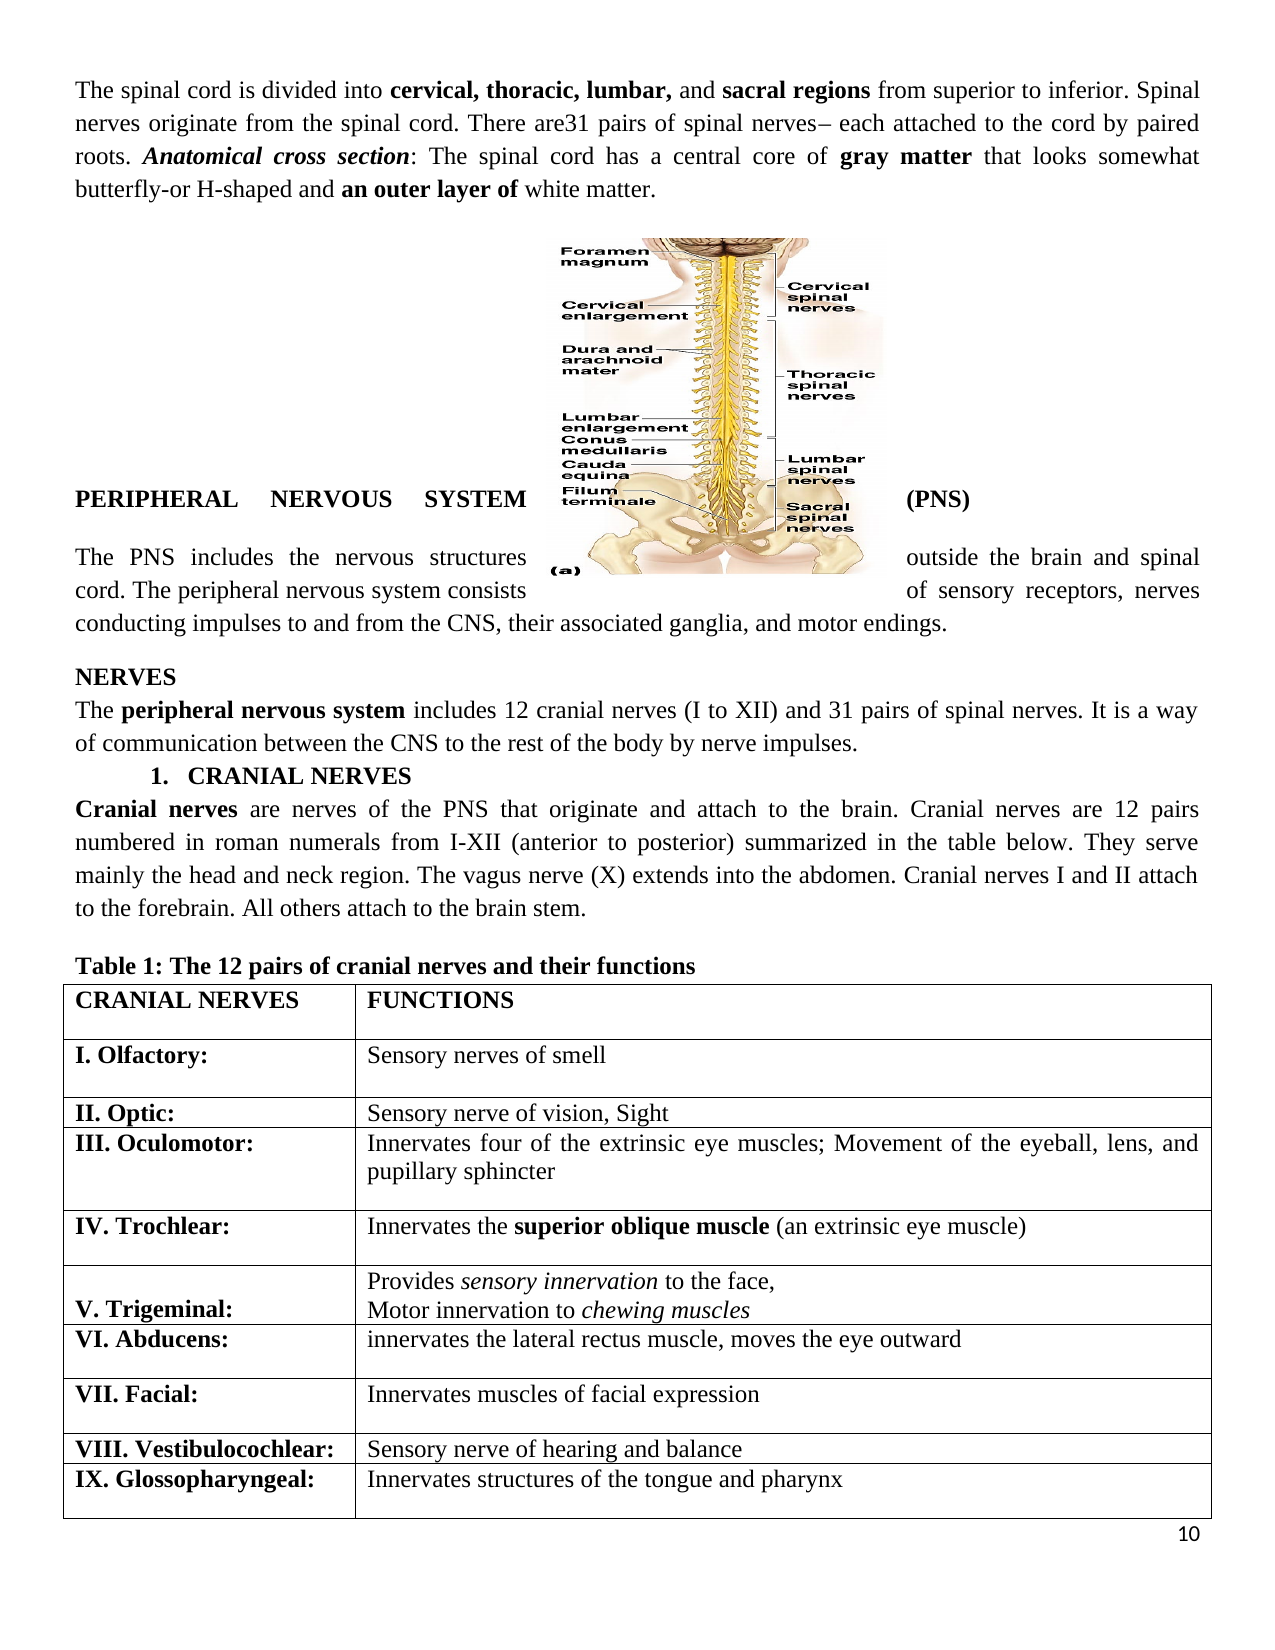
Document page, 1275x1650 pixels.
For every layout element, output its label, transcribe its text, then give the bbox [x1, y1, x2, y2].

text PERIPHERAL NERVOUS SYSTEM (PNS) [75, 484, 546, 513]
text Table 1: The 12 pairs of cranial nerves and their functions [75, 951, 1200, 980]
table_cell Provides sensory innervation to the face, Motor innervation to chewing muscles [356, 1266, 1211, 1323]
table_cell IV. Trochlear: [64, 1211, 355, 1265]
text The spinal cord is divided into cervical, thoracic, lumbar, and sacral regions from superior to inferior. Spinal nerves originate from the spinal cord. There are31 pairs of spinal nerves– each attached to the cord by paired roots. Anatomical cross section: The spinal cord has a central core of gray matter that looks somewhat butterfly-or H-shaped and an outer layer of white matter. [75, 75, 1200, 203]
table_cell Innervates four of the extrinsic eye muscles; Movement of the eyeball, lens, and pupillary sphincter [356, 1128, 1211, 1210]
table_cell IX. Glossopharyngeal: [64, 1464, 355, 1518]
table_cell II. Optic: [64, 1098, 355, 1127]
table_cell I. Olfactory: [64, 1040, 355, 1097]
table_cell Innervates structures of the tongue and pharynx [356, 1464, 1211, 1518]
table_cell Sensory nerve of vision, Sight [356, 1098, 1211, 1127]
table_cell VI. Abducens: [64, 1325, 355, 1378]
table_header FUNCTIONS [356, 985, 1211, 1039]
text PERIPHERAL NERVOUS SYSTEM (PNS) [888, 484, 1200, 513]
text Cranial nerves are nerves of the PNS that originate and attach to the brain. Cranial nerves are 12 pairs numbered in roman numerals from I-XII (anterior to posterior) summarized in the table below. They serve mainly the head and neck region. The vagus nerve (X) extends into the abdomen. Cranial nerves I and II attach to the forebrain. All others attach to the brain stem. [75, 794, 1200, 922]
table_cell V. Trigeminal: [64, 1266, 355, 1323]
table_cell Sensory nerves of smell [356, 1040, 1211, 1097]
table_cell VIII. Vestibulocochlear: [64, 1434, 355, 1463]
text The peripheral nervous system includes 12 cranial nerves (I to XII) and 31 pairs of spinal nerves. It is a way of communication between the CNS to the rest of the body by nerve impulses. [75, 695, 1200, 757]
picture [546, 238, 888, 578]
table_cell innervates the lateral rectus muscle, moves the eye outward [356, 1325, 1211, 1378]
table_header CRANIAL NERVES [64, 985, 355, 1039]
table_cell III. Oculomotor: [64, 1128, 355, 1210]
list CRANIAL NERVES [150, 761, 1200, 790]
table_cell Innervates the superior oblique muscle (an extrinsic eye muscle) [356, 1211, 1211, 1265]
text The PNS includes the nervous structures outside the brain and spinal cord. The peripheral nervous system consists of sensory receptors, nerves conducting impulses to and from the CNS, their associated ganglia, and motor endings. [75, 542, 1200, 637]
table_cell Innervates muscles of facial expression [356, 1379, 1211, 1433]
table_cell VII. Facial: [64, 1379, 355, 1433]
text NERVES [75, 662, 1200, 691]
table_cell Sensory nerve of hearing and balance [356, 1434, 1211, 1463]
